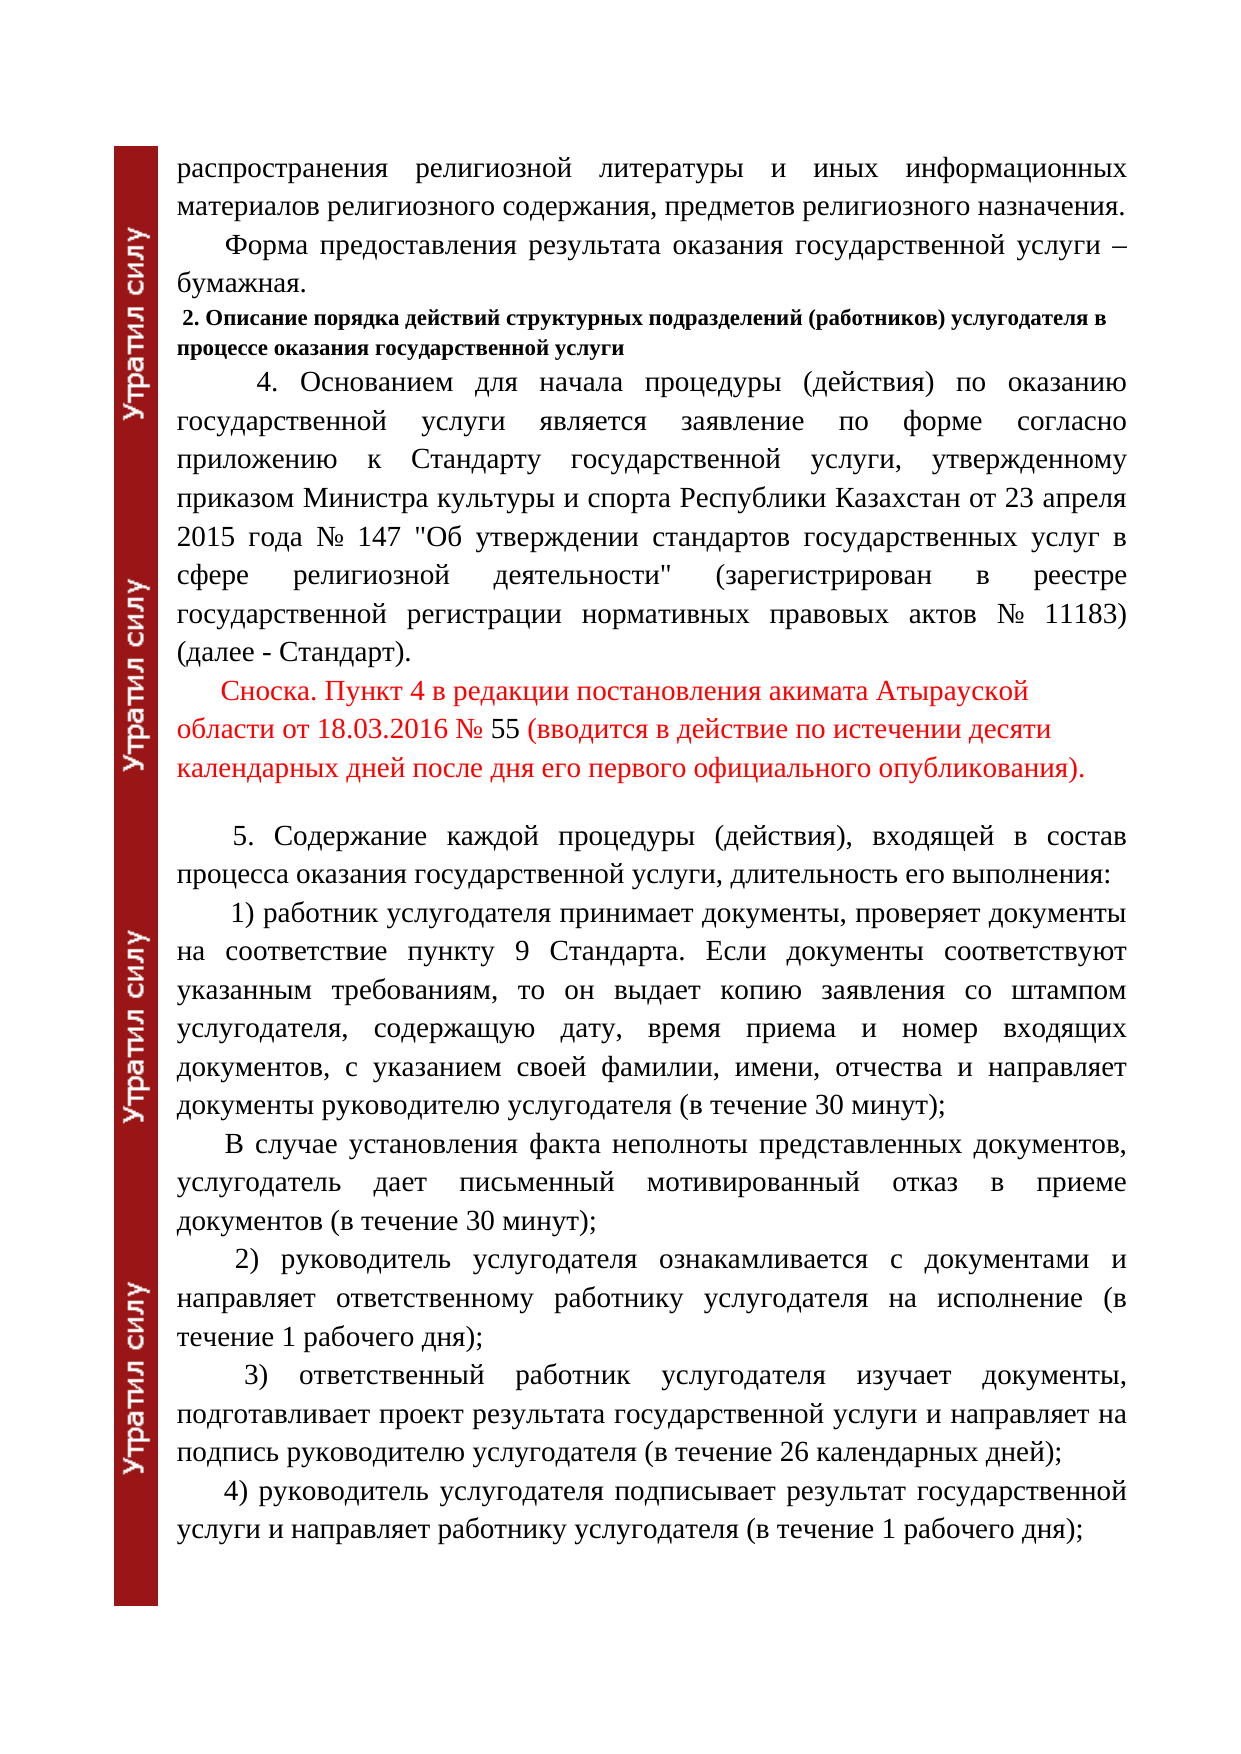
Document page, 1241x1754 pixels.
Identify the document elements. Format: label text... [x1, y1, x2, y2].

picture [114, 299, 158, 304]
picture [114, 1352, 158, 1357]
picture [114, 1121, 158, 1126]
text 1) работник услугодателя принимает документы, проверяет документы на соответствие пункту 9 Стандарта. Если документы соответствуют указанным требованиям, то он выдает копию заявления со штампом услугодателя, содержащую дату, время приема и номер входящих документов, с указанием своей фамилии, имени, отчества и направляет документы руководителю услугодателя (в течение 30 минут); [112, 895, 1128, 1121]
picture [114, 1468, 158, 1473]
picture [114, 222, 158, 227]
text 3) ответственный работник услугодателя изучает документы, подготавливает проект результата государственной услуги и направляет на подпись руководителю услугодателя (в течение 26 календарных дней); [112, 1357, 1128, 1468]
text 5. Содержание каждой процедуры (действия), входящей в состав процесса оказания государственной услуги, длительность его выполнения: [112, 818, 1128, 890]
text 4. Основанием для начала процедуры (действия) по оказанию государственной услуги является заявление по форме согласно приложению к Стандарту государственной услуги, утвержденному приказом Министра культуры и спорта Республики Казахстан от 23 апреля 2015 года № 147 "Об утверждении стандартов государственных услуг в сфере религиозной деятельности" (зарегистрирован в реестре государственной регистрации нормативных правовых актов № 11183) (далее - Стандарт). [112, 364, 1128, 668]
text 2) руководитель услугодателя ознакамливается с документами и направляет ответственному работнику услугодателя на исполнение (в течение 1 рабочего дня); [112, 1242, 1128, 1352]
picture [114, 1237, 158, 1242]
text 2. Описание порядка действий структурных подразделений (работников) услугодателя в процессе оказания государственной услуги [112, 304, 1128, 361]
text Форма предоставления результата оказания государственной услуги – бумажная. [112, 227, 1128, 299]
picture [114, 890, 158, 895]
picture [114, 668, 158, 673]
picture [114, 814, 158, 818]
picture [114, 1545, 158, 1606]
picture [114, 146, 158, 150]
text Сноска. Пункт 4 в редакции постановления акимата Атырауской области от 18.03.2016 № 55 (вводится в действие по истечении десяти календарных дней после дня его первого официального опубликования). [112, 673, 1128, 814]
text В случае установления факта неполноты представленных документов, услугодатель дает письменный мотивированный отказ в приеме документов (в течение 30 минут); [112, 1126, 1128, 1237]
text 4) руководитель услугодателя подписывает результат государственной услуги и направляет работнику услугодателя (в течение 1 рабочего дня); [112, 1473, 1128, 1545]
